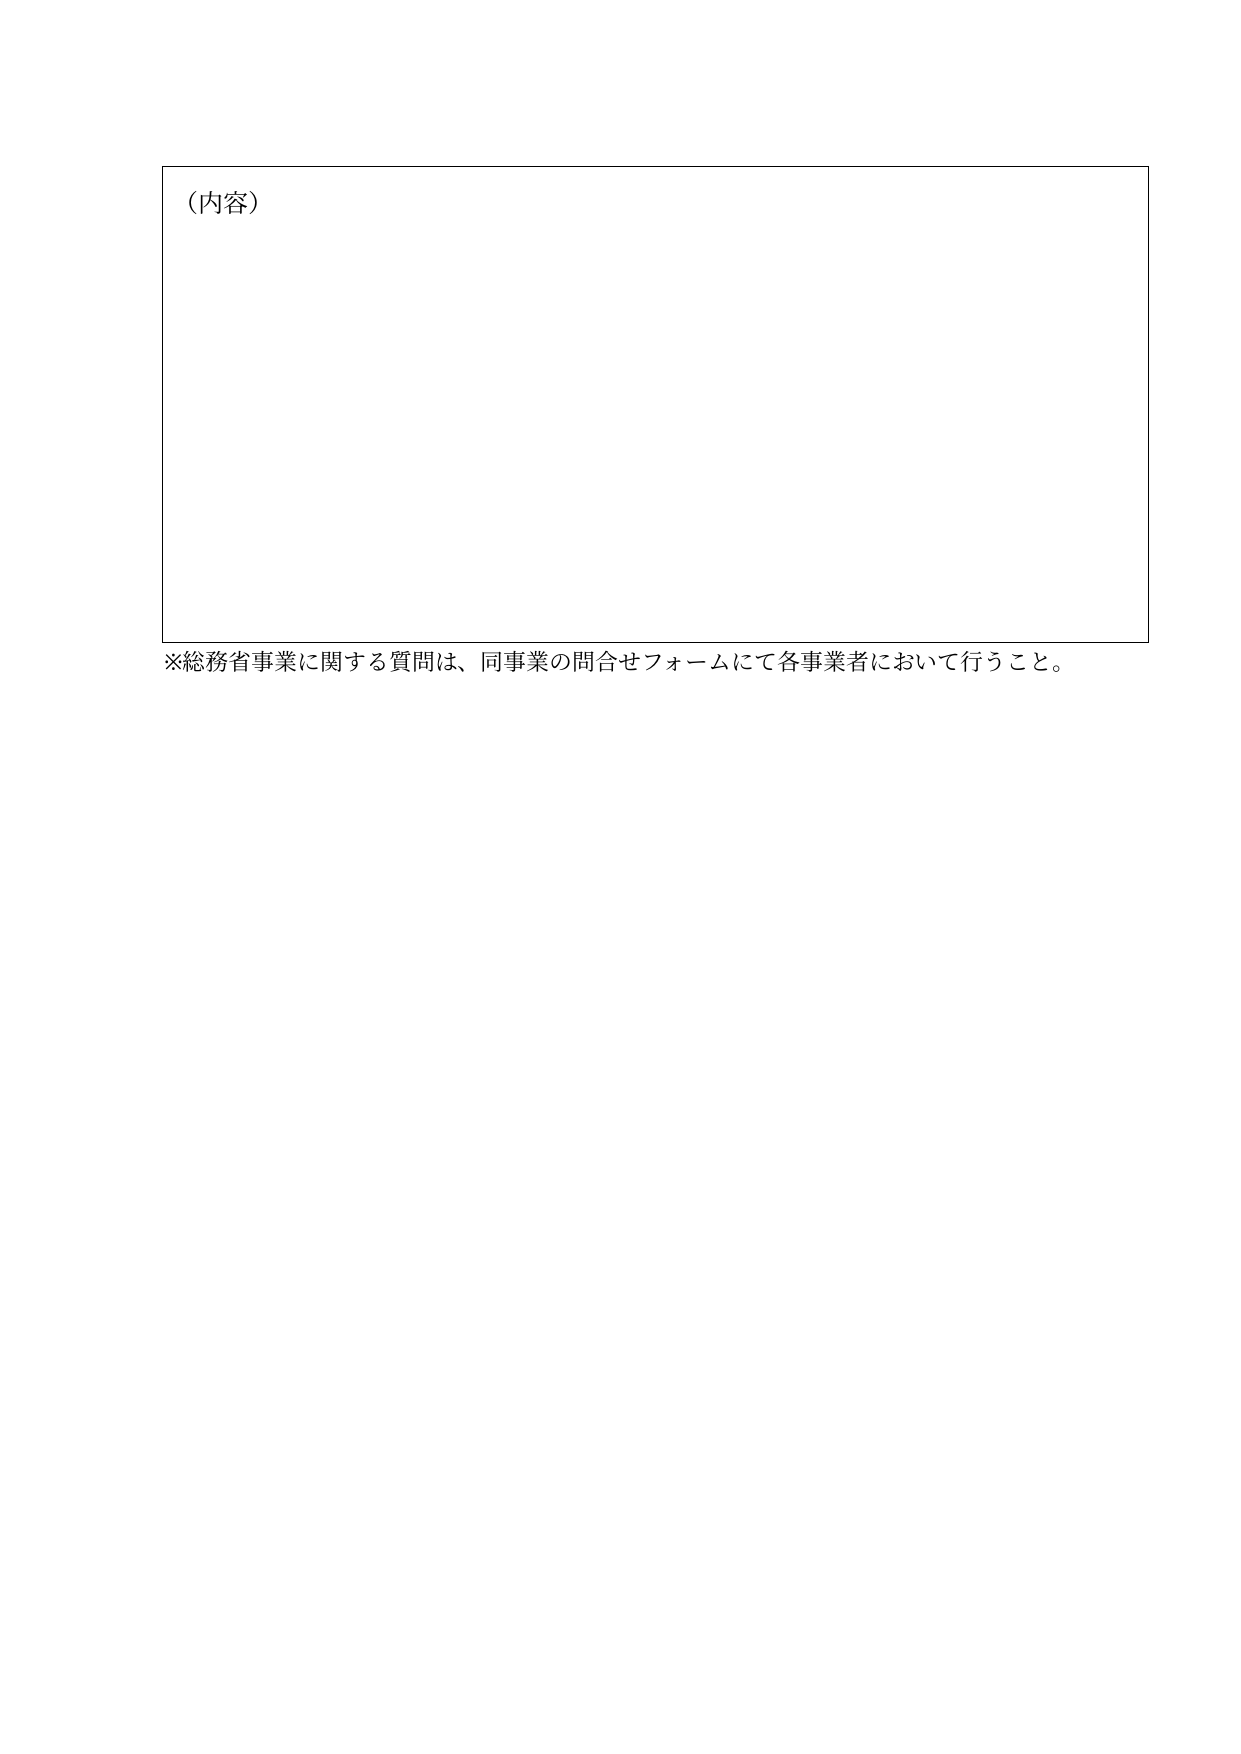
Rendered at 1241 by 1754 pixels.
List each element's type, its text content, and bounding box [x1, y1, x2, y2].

text ※総務省事業に関する質問は、同事業の問合せフォームにて各事業者において行うこと。 [118, 643, 1122, 679]
table_cell （内容） [163, 167, 1148, 642]
